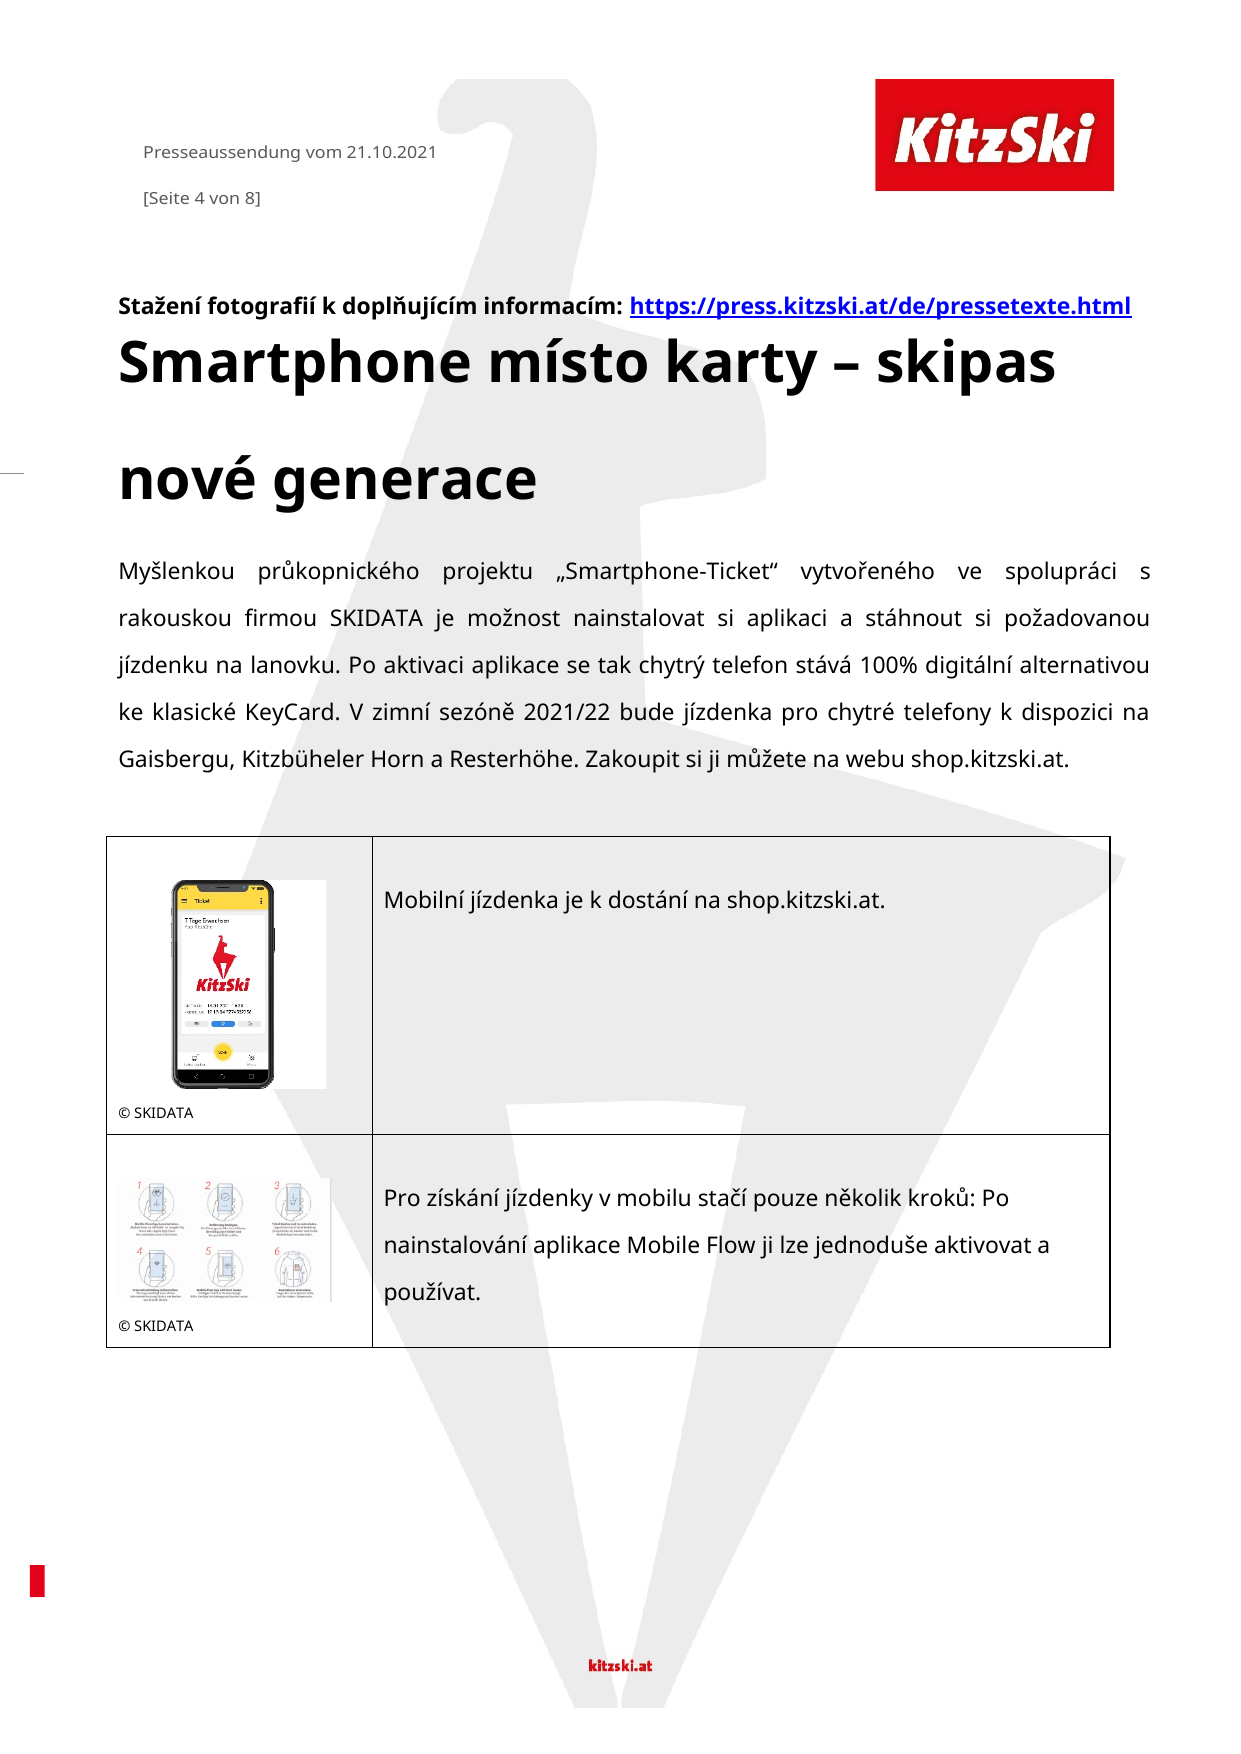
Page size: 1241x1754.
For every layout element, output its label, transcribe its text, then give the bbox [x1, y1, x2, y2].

table_header © SKIDATA [107, 837, 372, 1134]
text Stažení fotografií k doplňujícím informacím: https://press.kitzski.at/de/pressetexte.html [118, 290, 1152, 321]
text Smartphone místo karty – skipas nové generace [118, 321, 1152, 516]
table_cell © SKIDATA [107, 1135, 372, 1347]
table_header Mobilní jízdenka je k dostání na shop.kitzski.at. [373, 837, 1109, 1134]
picture [0, 79, 1241, 1708]
table_cell Pro získání jízdenky v mobilu stačí pouze několik kroků: Po nainstalování aplikace Mobile Flow ji lze jednoduše aktivovat a používat. [373, 1135, 1109, 1347]
text Myšlenkou průkopnického projektu „Smartphone-Ticket“ vytvořeného ve spolupráci s rakouskou firmou SKIDATA je možnost nainstalovat si aplikaci a stáhnout si požadovanou jízdenku na lanovku. Po aktivaci aplikace se tak chytrý telefon stává 100% digitální alternativou ke klasické KeyCard. V zimní sezóně 2021/22 bude jízdenka pro chytré telefony k dispozici na Gaisbergu, Kitzbüheler Horn a Resterhöhe. Zakoupit si ji můžete na webu shop.kitzski.at. [118, 555, 1152, 774]
